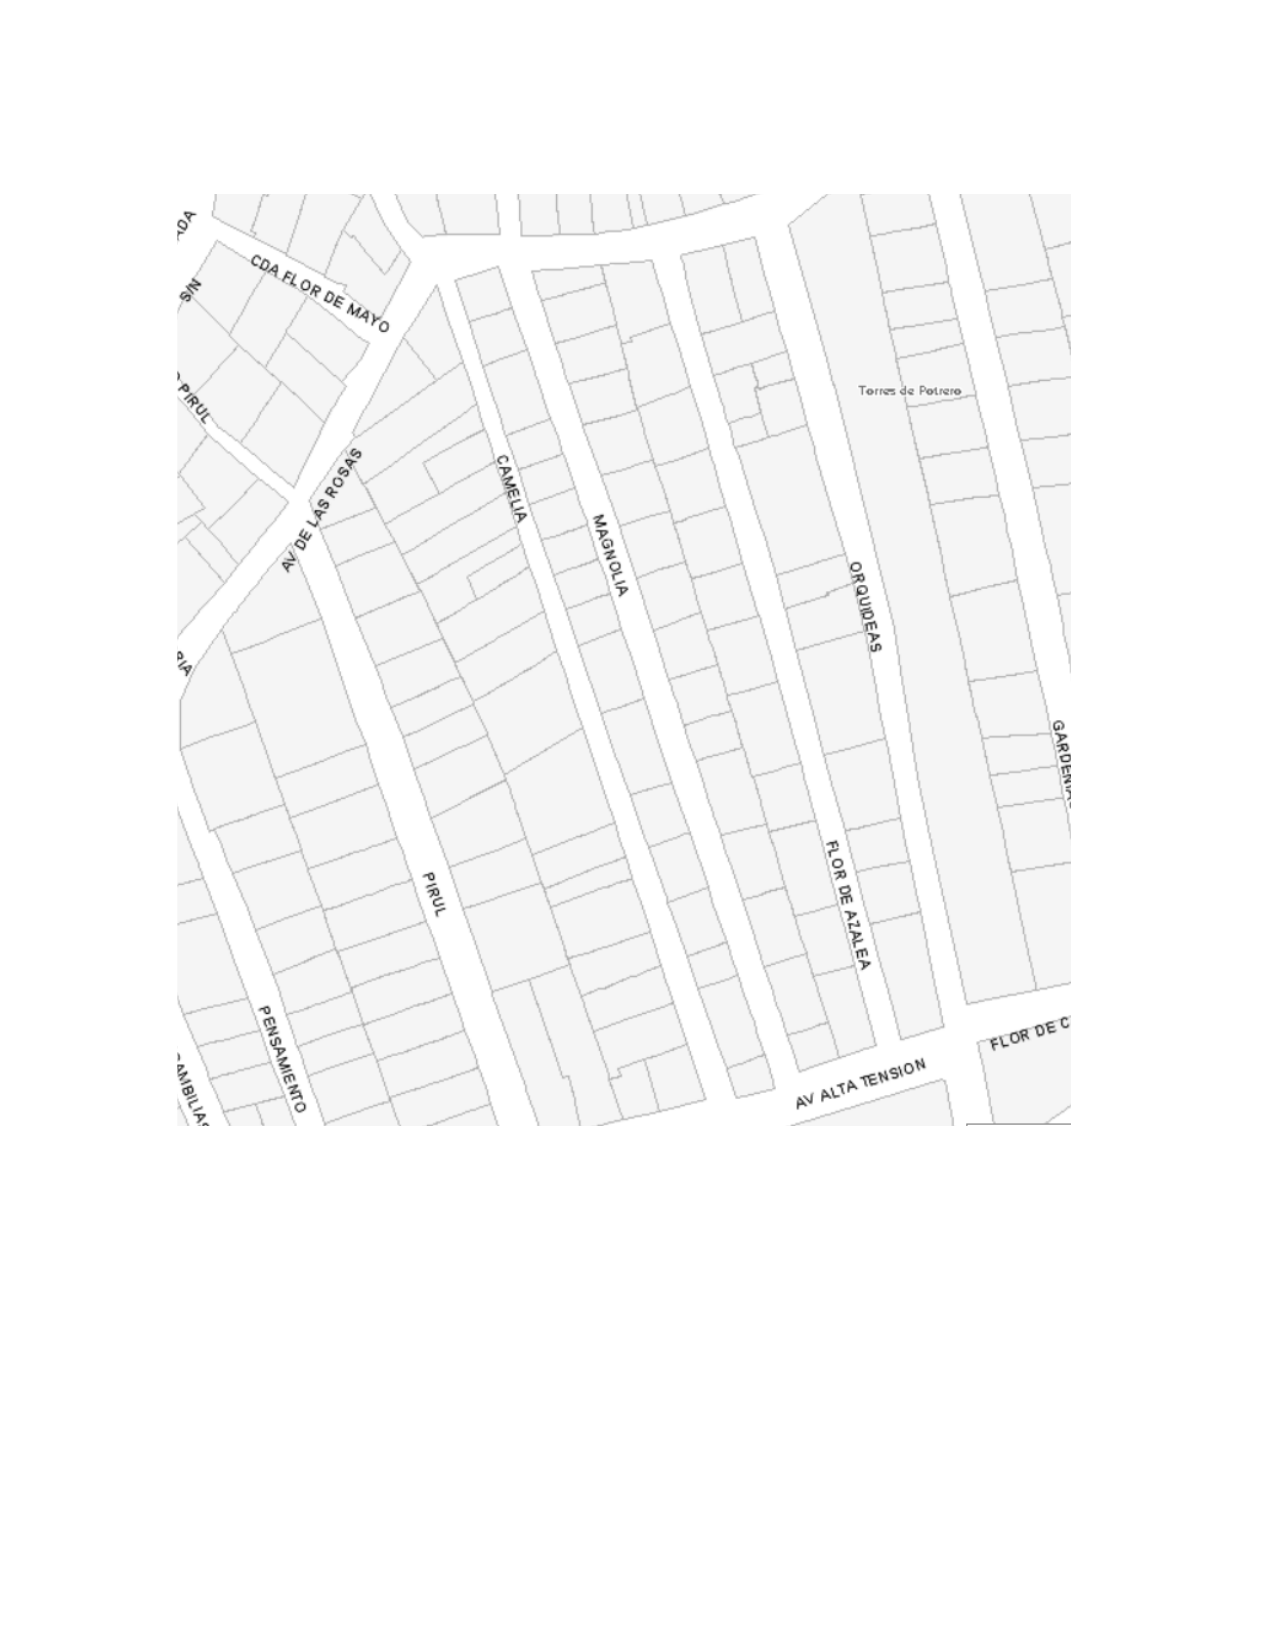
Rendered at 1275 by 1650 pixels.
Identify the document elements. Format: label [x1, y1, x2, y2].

picture [177, 194, 1071, 1126]
